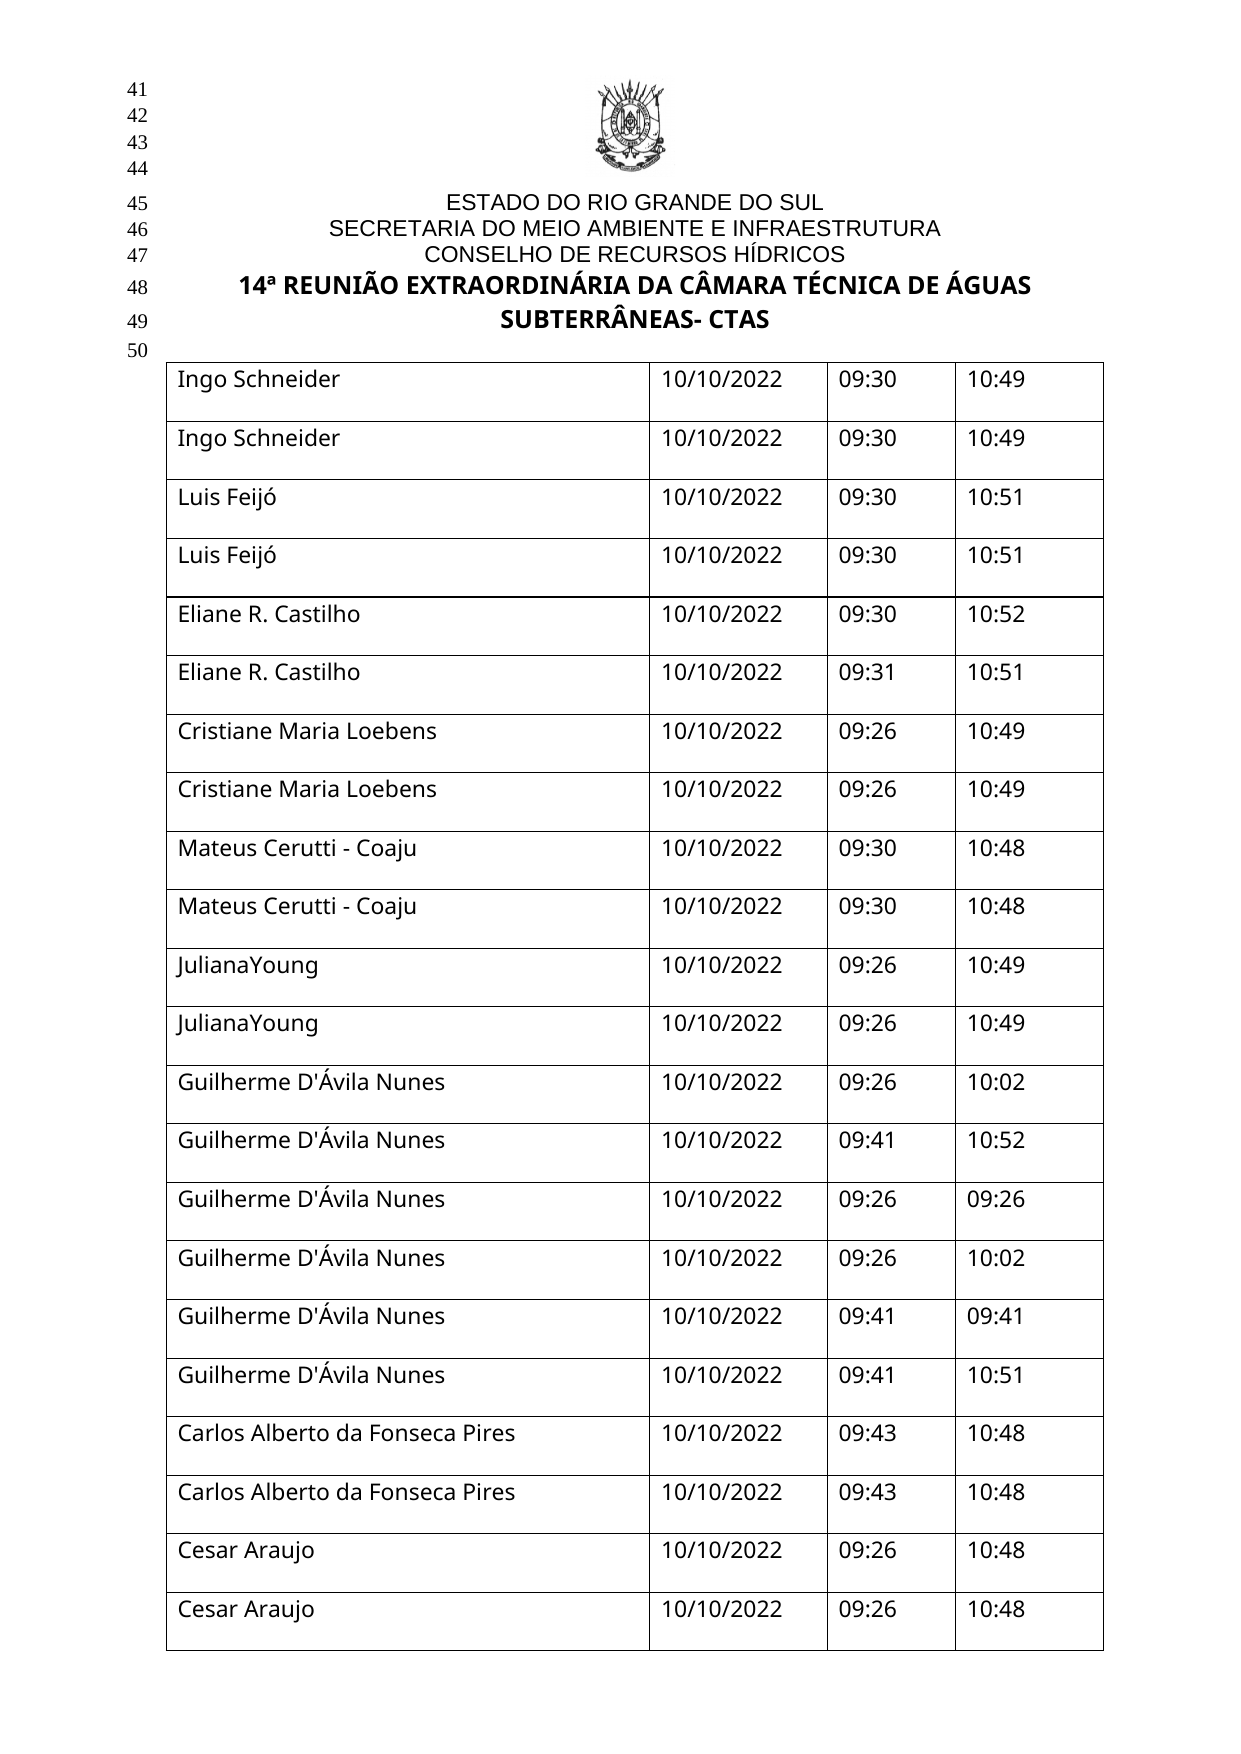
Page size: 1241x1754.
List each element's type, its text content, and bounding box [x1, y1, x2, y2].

table_cell 10/10/2022 [650, 1183, 827, 1240]
table_cell 10/10/2022 [650, 949, 827, 1006]
table_cell 10/10/2022 [650, 656, 827, 713]
table_cell 10:51 [956, 539, 1103, 596]
table_cell Carlos Alberto da Fonseca Pires [167, 1417, 649, 1474]
table_cell 10:51 [956, 1359, 1103, 1416]
table_cell 09:26 [828, 1066, 955, 1123]
table_cell 10:49 [956, 1007, 1103, 1065]
table_cell Eliane R. Castilho [167, 656, 649, 713]
table_cell Cesar Araujo [167, 1593, 649, 1650]
table_cell 10:48 [956, 832, 1103, 889]
table_cell 09:26 [956, 1183, 1103, 1240]
table_cell 10/10/2022 [650, 832, 827, 889]
table_cell 10/10/2022 [650, 1300, 827, 1357]
table_cell Cristiane Maria Loebens [167, 773, 649, 831]
table_cell 10:48 [956, 890, 1103, 948]
table_cell 09:43 [828, 1417, 955, 1474]
table_cell 10/10/2022 [650, 773, 827, 831]
table_cell 10:52 [956, 598, 1103, 655]
table_cell Guilherme D'Ávila Nunes [167, 1359, 649, 1416]
table_cell 09:26 [828, 715, 955, 772]
table_cell JulianaYoung [167, 949, 649, 1006]
table_cell 10:49 [956, 773, 1103, 831]
table_cell Luis Feijó [167, 539, 649, 596]
table_cell Mateus Cerutti - Coaju [167, 832, 649, 889]
table_cell 09:26 [828, 773, 955, 831]
table_cell 10/10/2022 [650, 1007, 827, 1065]
table_cell 10/10/2022 [650, 1593, 827, 1650]
table_cell 09:41 [828, 1359, 955, 1416]
table_cell 10/10/2022 [650, 363, 827, 421]
table_cell Eliane R. Castilho [167, 598, 649, 655]
table_cell Mateus Cerutti - Coaju [167, 890, 649, 948]
table_cell 09:41 [828, 1300, 955, 1357]
table_cell 09:26 [828, 1007, 955, 1065]
table_cell 09:41 [828, 1124, 955, 1182]
table_cell Ingo Schneider [167, 422, 649, 479]
table_cell 10/10/2022 [650, 1417, 827, 1474]
table_cell 09:30 [828, 422, 955, 479]
table_cell 10:48 [956, 1476, 1103, 1533]
table_cell Guilherme D'Ávila Nunes [167, 1124, 649, 1182]
table_cell Guilherme D'Ávila Nunes [167, 1183, 649, 1240]
table_cell 09:30 [828, 598, 955, 655]
table_cell 10/10/2022 [650, 1124, 827, 1182]
table_cell Carlos Alberto da Fonseca Pires [167, 1476, 649, 1533]
table_cell 09:41 [956, 1300, 1103, 1357]
table_cell 09:30 [828, 363, 955, 421]
table_cell 09:26 [828, 1593, 955, 1650]
table_cell 09:26 [828, 1183, 955, 1240]
table_cell 10:48 [956, 1534, 1103, 1592]
table_cell 10/10/2022 [650, 1534, 827, 1592]
table_cell 10/10/2022 [650, 1241, 827, 1299]
table_cell 10:49 [956, 715, 1103, 772]
table_cell 10/10/2022 [650, 598, 827, 655]
table_cell 09:30 [828, 480, 955, 538]
table_cell 09:43 [828, 1476, 955, 1533]
table_cell 10/10/2022 [650, 539, 827, 596]
table_cell 10:49 [956, 949, 1103, 1006]
table_cell 10:48 [956, 1593, 1103, 1650]
table_cell 09:30 [828, 832, 955, 889]
table_cell 10/10/2022 [650, 890, 827, 948]
table_cell JulianaYoung [167, 1007, 649, 1065]
table_cell 10:49 [956, 363, 1103, 421]
table_cell Guilherme D'Ávila Nunes [167, 1300, 649, 1357]
table_cell 10/10/2022 [650, 715, 827, 772]
table_cell 09:26 [828, 1241, 955, 1299]
table_cell 10/10/2022 [650, 1476, 827, 1533]
table_cell 09:26 [828, 949, 955, 1006]
table_cell 10:48 [956, 1417, 1103, 1474]
table_cell Ingo Schneider [167, 363, 649, 421]
table_cell Cesar Araujo [167, 1534, 649, 1592]
table_cell Cristiane Maria Loebens [167, 715, 649, 772]
table_cell 10/10/2022 [650, 422, 827, 479]
table_cell 10:02 [956, 1241, 1103, 1299]
table_cell 10:49 [956, 422, 1103, 479]
table_cell 10:52 [956, 1124, 1103, 1182]
table_cell Guilherme D'Ávila Nunes [167, 1241, 649, 1299]
table_cell Luis Feijó [167, 480, 649, 538]
table_cell 09:30 [828, 539, 955, 596]
table_cell 10/10/2022 [650, 1359, 827, 1416]
table_cell 09:30 [828, 890, 955, 948]
table_cell 09:26 [828, 1534, 955, 1592]
table_cell 10/10/2022 [650, 480, 827, 538]
table_cell 10:51 [956, 480, 1103, 538]
table_cell 10:02 [956, 1066, 1103, 1123]
table_cell 10/10/2022 [650, 1066, 827, 1123]
table_cell 09:31 [828, 656, 955, 713]
table_cell 10:51 [956, 656, 1103, 713]
table_cell Guilherme D'Ávila Nunes [167, 1066, 649, 1123]
